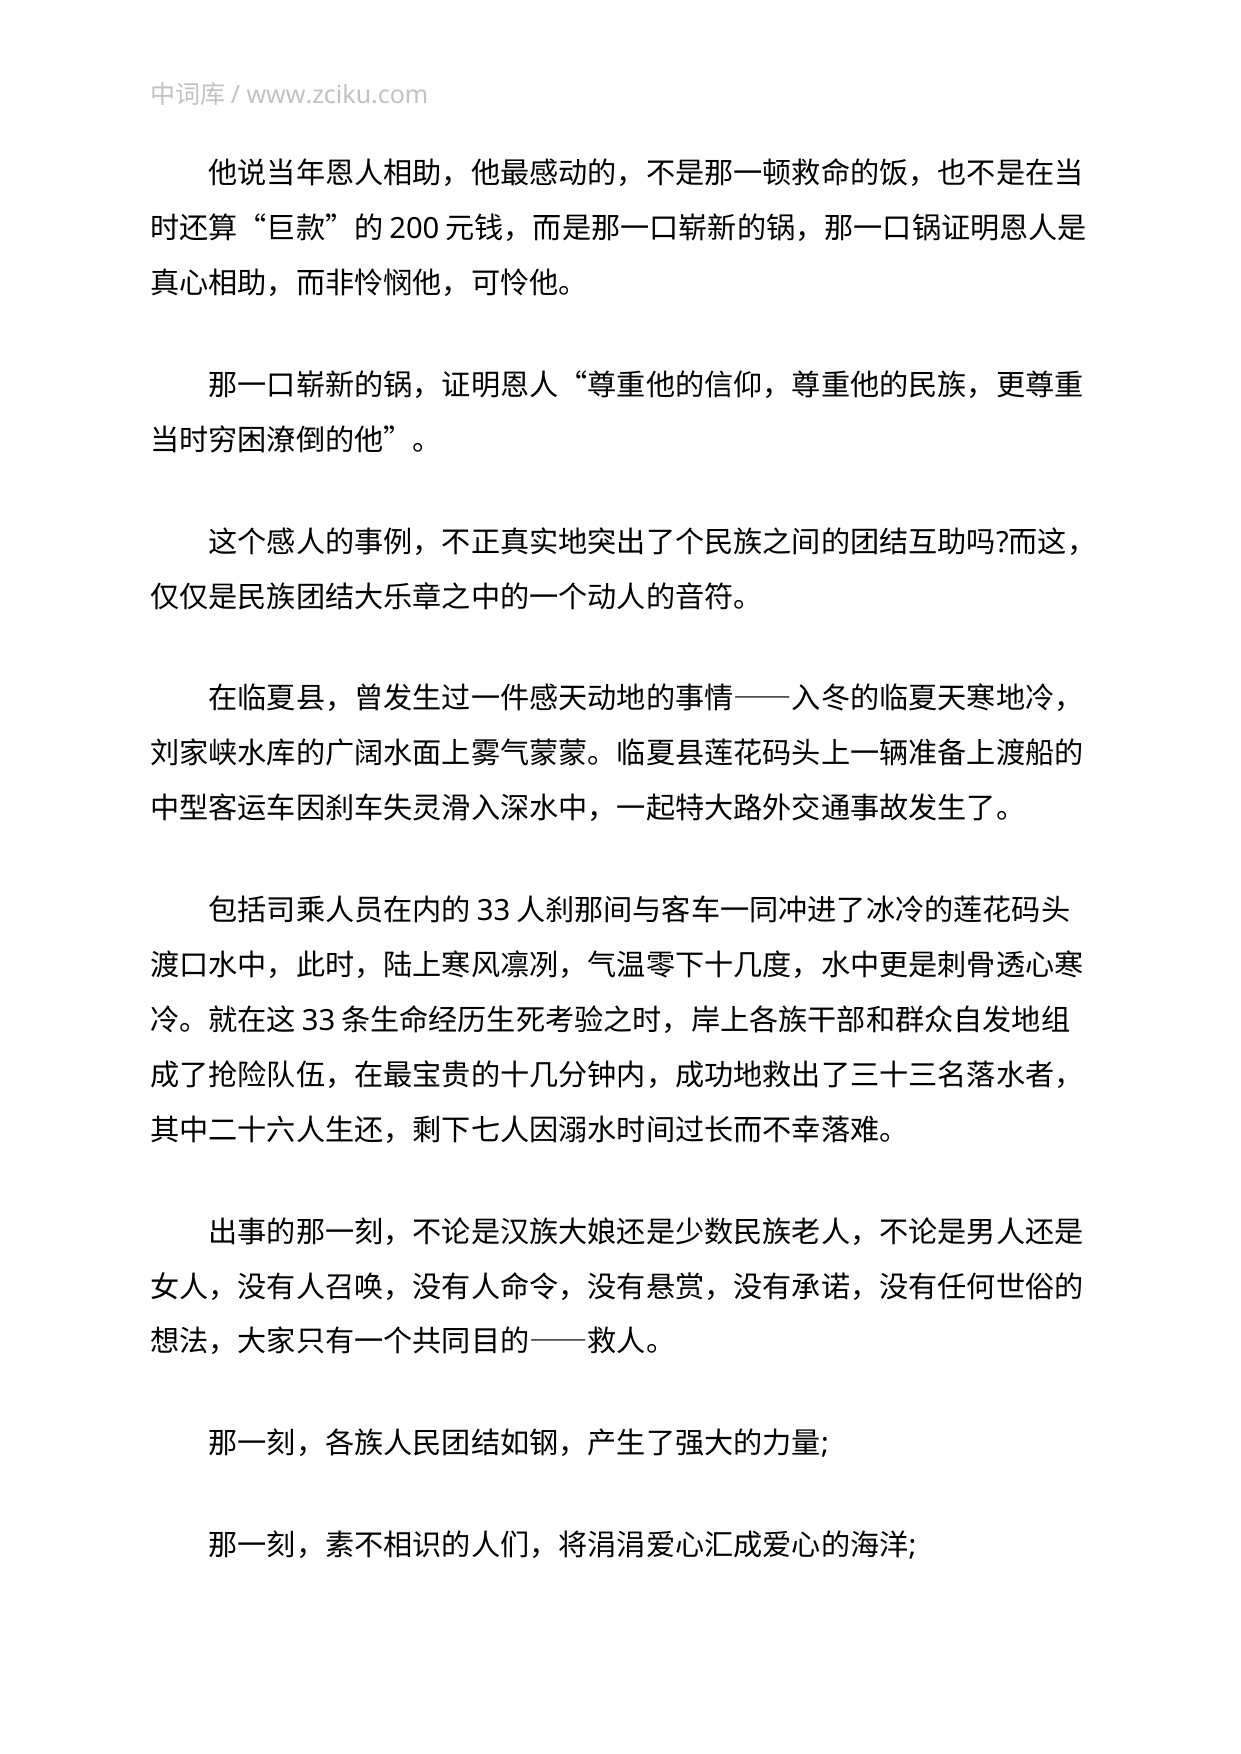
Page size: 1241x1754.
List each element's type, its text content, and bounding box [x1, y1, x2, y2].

text 这个感人的事例，不正真实地突出了个民族之间的团结互助吗?而这，仅仅是民族团结大乐章之中的一个动人的音符。 [150, 518, 1090, 616]
text 那一刻，各族人民团结如钢，产生了强大的力量; [150, 1420, 1090, 1462]
text 那一口崭新的锅，证明恩人“尊重他的信仰，尊重他的民族，更尊重当时穷困潦倒的他”。 [150, 362, 1090, 459]
text 出事的那一刻，不论是汉族大娘还是少数民族老人，不论是男人还是女人，没有人召唤，没有人命令，没有悬赏，没有承诺，没有任何世俗的想法，大家只有一个共同目的——救人。 [150, 1208, 1090, 1360]
text 包括司乘人员在内的33人刹那间与客车一同冲进了冰冷的莲花码头渡口水中，此时，陆上寒风凛冽，气温零下十几度，水中更是刺骨透心寒冷。就在这33条生命经历生死考验之时，岸上各族干部和群众自发地组成了抢险队伍，在最宝贵的十几分钟内，成功地救出了三十三名落水者，其中二十六人生还，剩下七人因溺水时间过长而不幸落难。 [150, 887, 1090, 1149]
text 在临夏县，曾发生过一件感天动地的事情——入冬的临夏天寒地冷，刘家峡水库的广阔水面上雾气蒙蒙。临夏县莲花码头上一辆准备上渡船的中型客运车因刹车失灵滑入深水中，一起特大路外交通事故发生了。 [150, 675, 1090, 827]
text 那一刻，素不相识的人们，将涓涓爱心汇成爱心的海洋; [150, 1522, 1090, 1564]
text 他说当年恩人相助，他最感动的，不是那一顿救命的饭，也不是在当时还算“巨款”的200元钱，而是那一口崭新的锅，那一口锅证明恩人是真心相助，而非怜悯他，可怜他。 [150, 150, 1090, 302]
